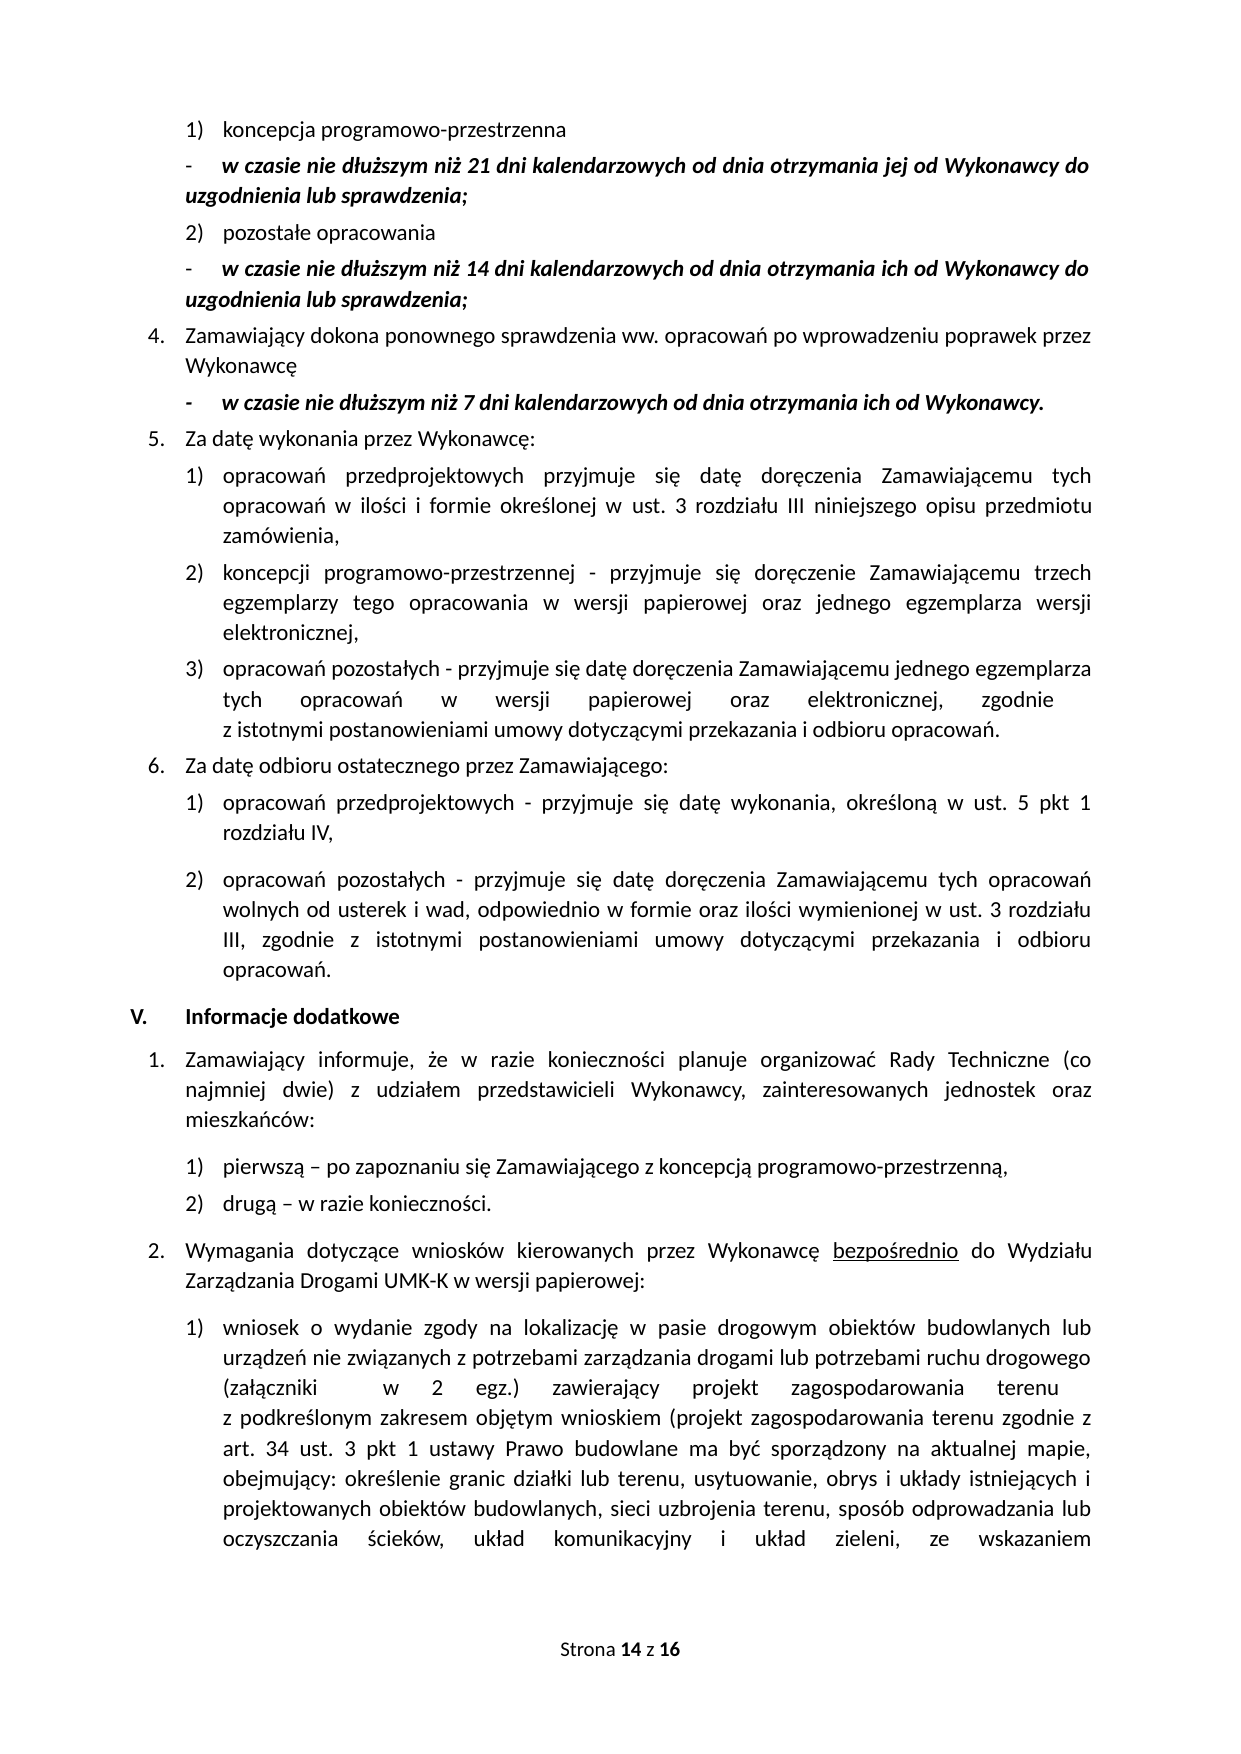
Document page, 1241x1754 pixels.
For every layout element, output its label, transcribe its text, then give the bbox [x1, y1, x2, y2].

list Za datę wykonania przez Wykonawcę: [148, 424, 1093, 452]
text - w czasie nie dłuższym niż 7 dni kalendarzowych od dnia otrzymania ich od Wykonawcy. [185, 388, 1093, 416]
list opracowań pozostałych - przyjmuje się datę doręczenia Zamawiającemu tych opracowań wolnych od usterek i wad, odpowiednio w formie oraz ilości wymienionej w ust. 3 rozdziału III, zgodnie z istotnymi postanowieniami umowy dotyczącymi przekazania i odbioru opracowań. [185, 865, 1093, 984]
list opracowań pozostałych - przyjmuje się datę doręczenia Zamawiającemu jednego egzemplarza tych opracowań w wersji papierowej oraz elektronicznej, zgodnie z istotnymi postanowieniami umowy dotyczącymi przekazania i odbioru opracowań. [185, 654, 1093, 743]
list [185, 1313, 1093, 1552]
list Zamawiający dokona ponownego sprawdzenia ww. opracowań po wprowadzeniu poprawek przez Wykonawcę [148, 321, 1093, 379]
list Informacje dodatkowe [148, 1002, 1093, 1031]
list Wymagania dotyczące wniosków kierowanych przez Wykonawcę bezpośrednio do Wydziału Zarządzania Drogami UMK-K w wersji papierowej: [148, 1236, 1093, 1294]
list Za datę odbioru ostatecznego przez Zamawiającego: [148, 751, 1093, 779]
list koncepcji programowo-przestrzennej - przyjmuje się doręczenie Zamawiającemu trzech egzemplarzy tego opracowania w wersji papierowej oraz jednego egzemplarza wersji elektronicznej, [185, 558, 1093, 646]
list - w czasie nie dłuższym niż 14 dni kalendarzowych od dnia otrzymania ich od Wykonawcy do uzgodnienia lub sprawdzenia; [185, 254, 1093, 313]
list Zamawiający informuje, że w razie konieczności planuje organizować Rady Techniczne (co najmniej dwie) z udziałem przedstawicieli Wykonawcy, zainteresowanych jednostek oraz mieszkańców: [148, 1045, 1093, 1134]
list opracowań przedprojektowych - przyjmuje się datę wykonania, określoną w ust. 5 pkt 1 rozdziału IV, [185, 788, 1093, 846]
list - w czasie nie dłuższym niż 21 dni kalendarzowych od dnia otrzymania jej od Wykonawcy do uzgodnienia lub sprawdzenia; [185, 151, 1093, 210]
list pierwszą – po zapoznaniu się Zamawiającego z koncepcją programowo-przestrzenną, [185, 1152, 1093, 1181]
list opracowań przedprojektowych przyjmuje się datę doręczenia Zamawiającemu tych opracowań w ilości i formie określonej w ust. 3 rozdziału III niniejszego opisu przedmiotu zamówienia, [185, 461, 1093, 549]
list koncepcja programowo-przestrzenna [185, 115, 1093, 143]
list pozostałe opracowania [185, 218, 1093, 246]
list drugą – w razie konieczności. [185, 1189, 1093, 1217]
